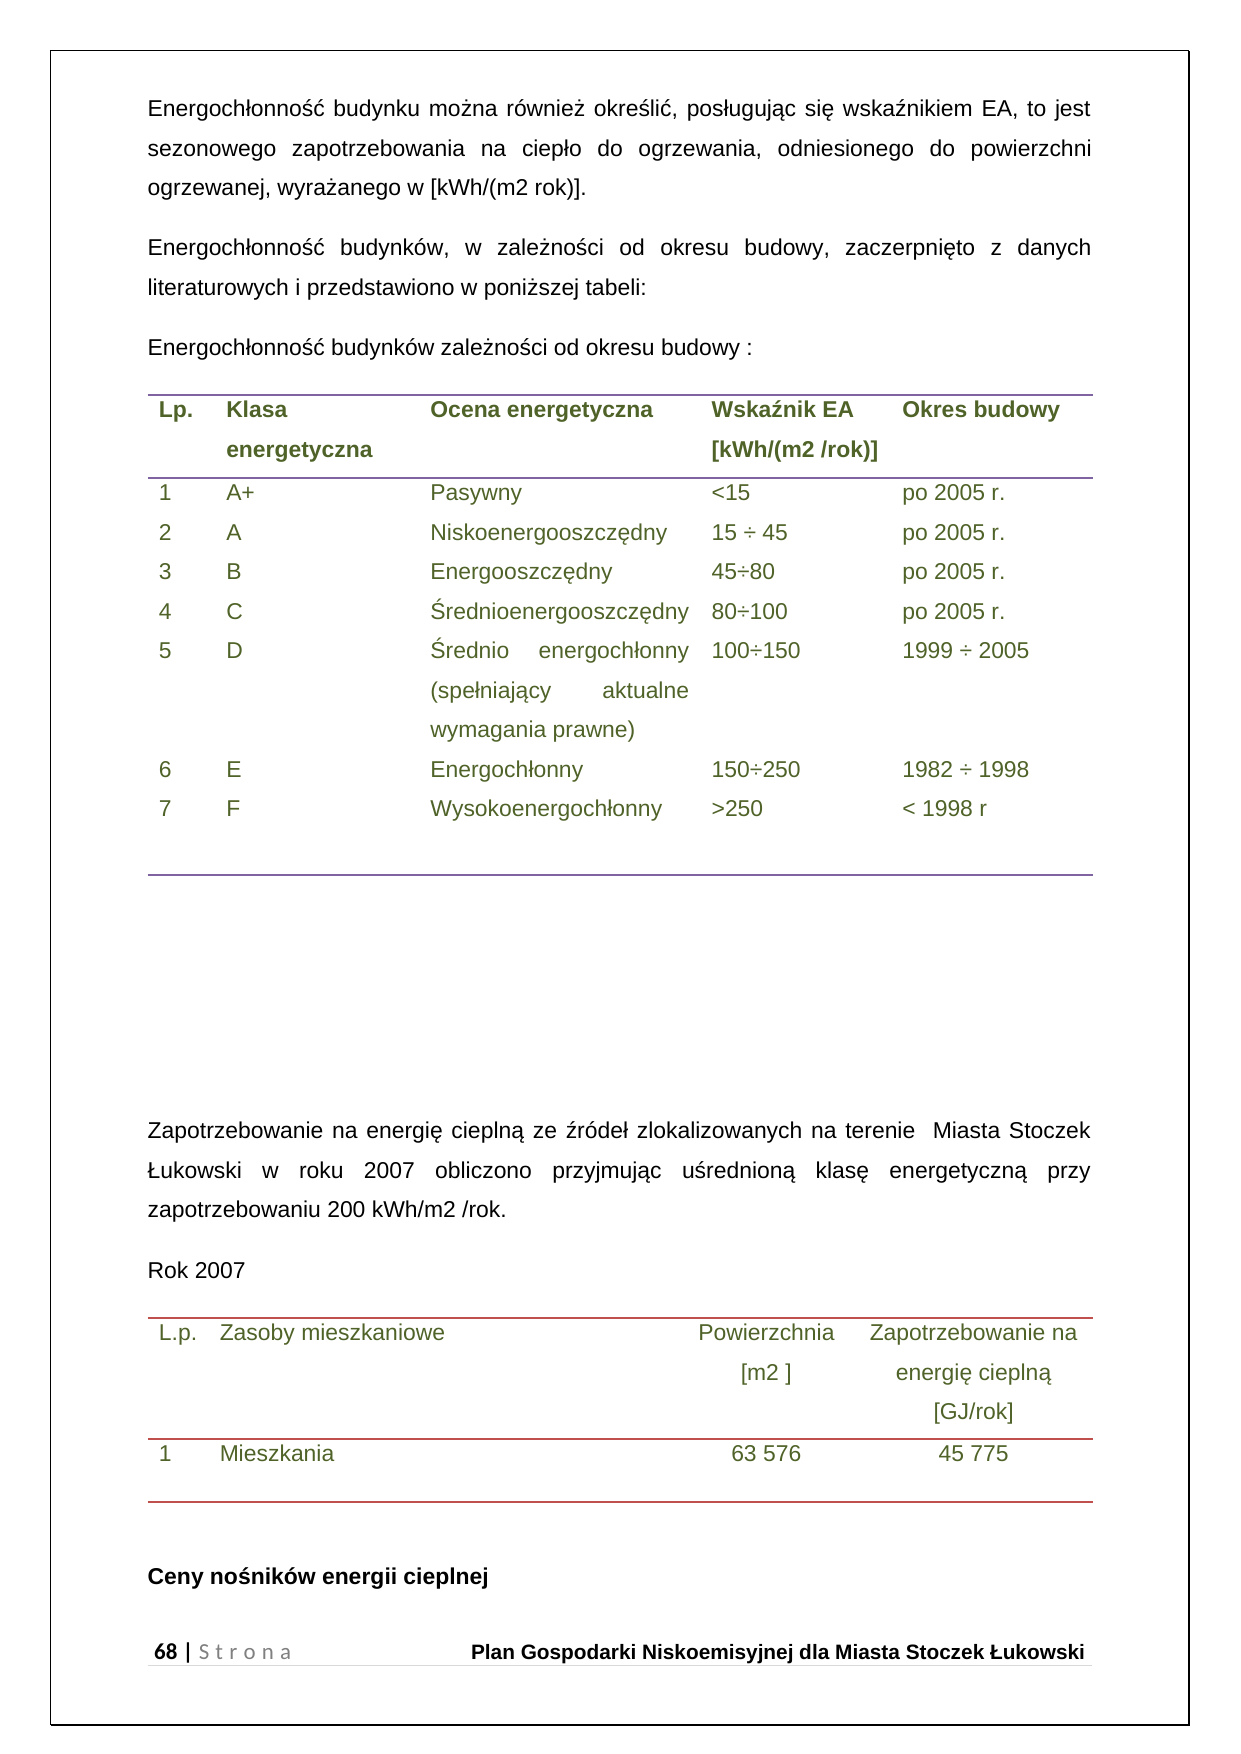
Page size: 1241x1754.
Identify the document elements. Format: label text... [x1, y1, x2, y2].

table_header Powierzchnia [m2 ] [678, 1319, 854, 1437]
table_cell 3 [148, 558, 215, 598]
text Energochłonność budynku można również określić, posługując się wskaźnikiem EA, to jest sezonowego zapotrzebowania na ciepło do ogrzewania, odniesionego do powierzchni ogrzewanej, wyrażanego w [kWh/(m2 rok)]. [147, 95, 1092, 200]
table_header Lp. [148, 396, 215, 477]
table_cell 1 [148, 479, 215, 519]
table_cell Pasywny [419, 479, 700, 519]
text Energochłonność budynków zależności od okresu budowy : [147, 334, 1092, 360]
table_cell 7 [148, 795, 215, 874]
table_cell Mieszkania [208, 1440, 678, 1501]
table_cell >250 [700, 795, 891, 874]
table_cell 2 [148, 519, 215, 558]
table_cell E [215, 756, 419, 795]
table_cell 1 [148, 1440, 208, 1501]
table_header Zapotrzebowanie na energię cieplną [GJ/rok] [854, 1319, 1092, 1437]
table_header Okres budowy [891, 396, 1092, 477]
table_cell < 1998 r [891, 795, 1092, 874]
table_header Klasa energetyczna [215, 396, 419, 477]
table_cell Energochłonny [419, 756, 700, 795]
table_cell Energooszczędny [419, 558, 700, 598]
table_cell 45 775 [854, 1440, 1092, 1501]
table_cell D [215, 637, 419, 756]
table_cell Średnio energochłonny (spełniający aktualne wymagania prawne) [419, 637, 700, 756]
table_cell Średnioenergooszczędny [419, 598, 700, 637]
table_cell A+ [215, 479, 419, 519]
table_cell 80÷100 [700, 598, 891, 637]
table_cell F [215, 795, 419, 874]
table_cell 6 [148, 756, 215, 795]
table_header Wskaźnik EA [kWh/(m2 /rok)] [700, 396, 891, 477]
table_header Zasoby mieszkaniowe [208, 1319, 678, 1437]
table_cell 150÷250 [700, 756, 891, 795]
table_cell 45÷80 [700, 558, 891, 598]
table_cell po 2005 r. [891, 479, 1092, 519]
table_cell C [215, 598, 419, 637]
text Rok 2007 [147, 1257, 1092, 1283]
table_header Ocena energetyczna [419, 396, 700, 477]
table_cell 1982 ÷ 1998 [891, 756, 1092, 795]
text Energochłonność budynków, w zależności od okresu budowy, zaczerpnięto z danych literaturowych i przedstawiono w poniższej tabeli: [147, 234, 1092, 300]
table_cell 4 [148, 598, 215, 637]
table_cell Niskoenergooszczędny [419, 519, 700, 558]
table_cell po 2005 r. [891, 558, 1092, 598]
table_cell Wysokoenergochłonny [419, 795, 700, 874]
table_cell po 2005 r. [891, 598, 1092, 637]
table_header L.p. [148, 1319, 208, 1437]
table_cell 63 576 [678, 1440, 854, 1501]
table_cell 5 [148, 637, 215, 756]
table_cell 1999 ÷ 2005 [891, 637, 1092, 756]
text Ceny nośników energii cieplnej [147, 1563, 1092, 1589]
table_cell 15 ÷ 45 [700, 519, 891, 558]
table_cell A [215, 519, 419, 558]
table_cell po 2005 r. [891, 519, 1092, 558]
table_cell <15 [700, 479, 891, 519]
table_cell B [215, 558, 419, 598]
text Zapotrzebowanie na energię cieplną ze źródeł zlokalizowanych na terenie Miasta Stoczek Łukowski w roku 2007 obliczono przyjmując uśrednioną klasę energetyczną przy zapotrzebowaniu 200 kWh/m2 /rok. [147, 1117, 1092, 1223]
table_cell 100÷150 [700, 637, 891, 756]
